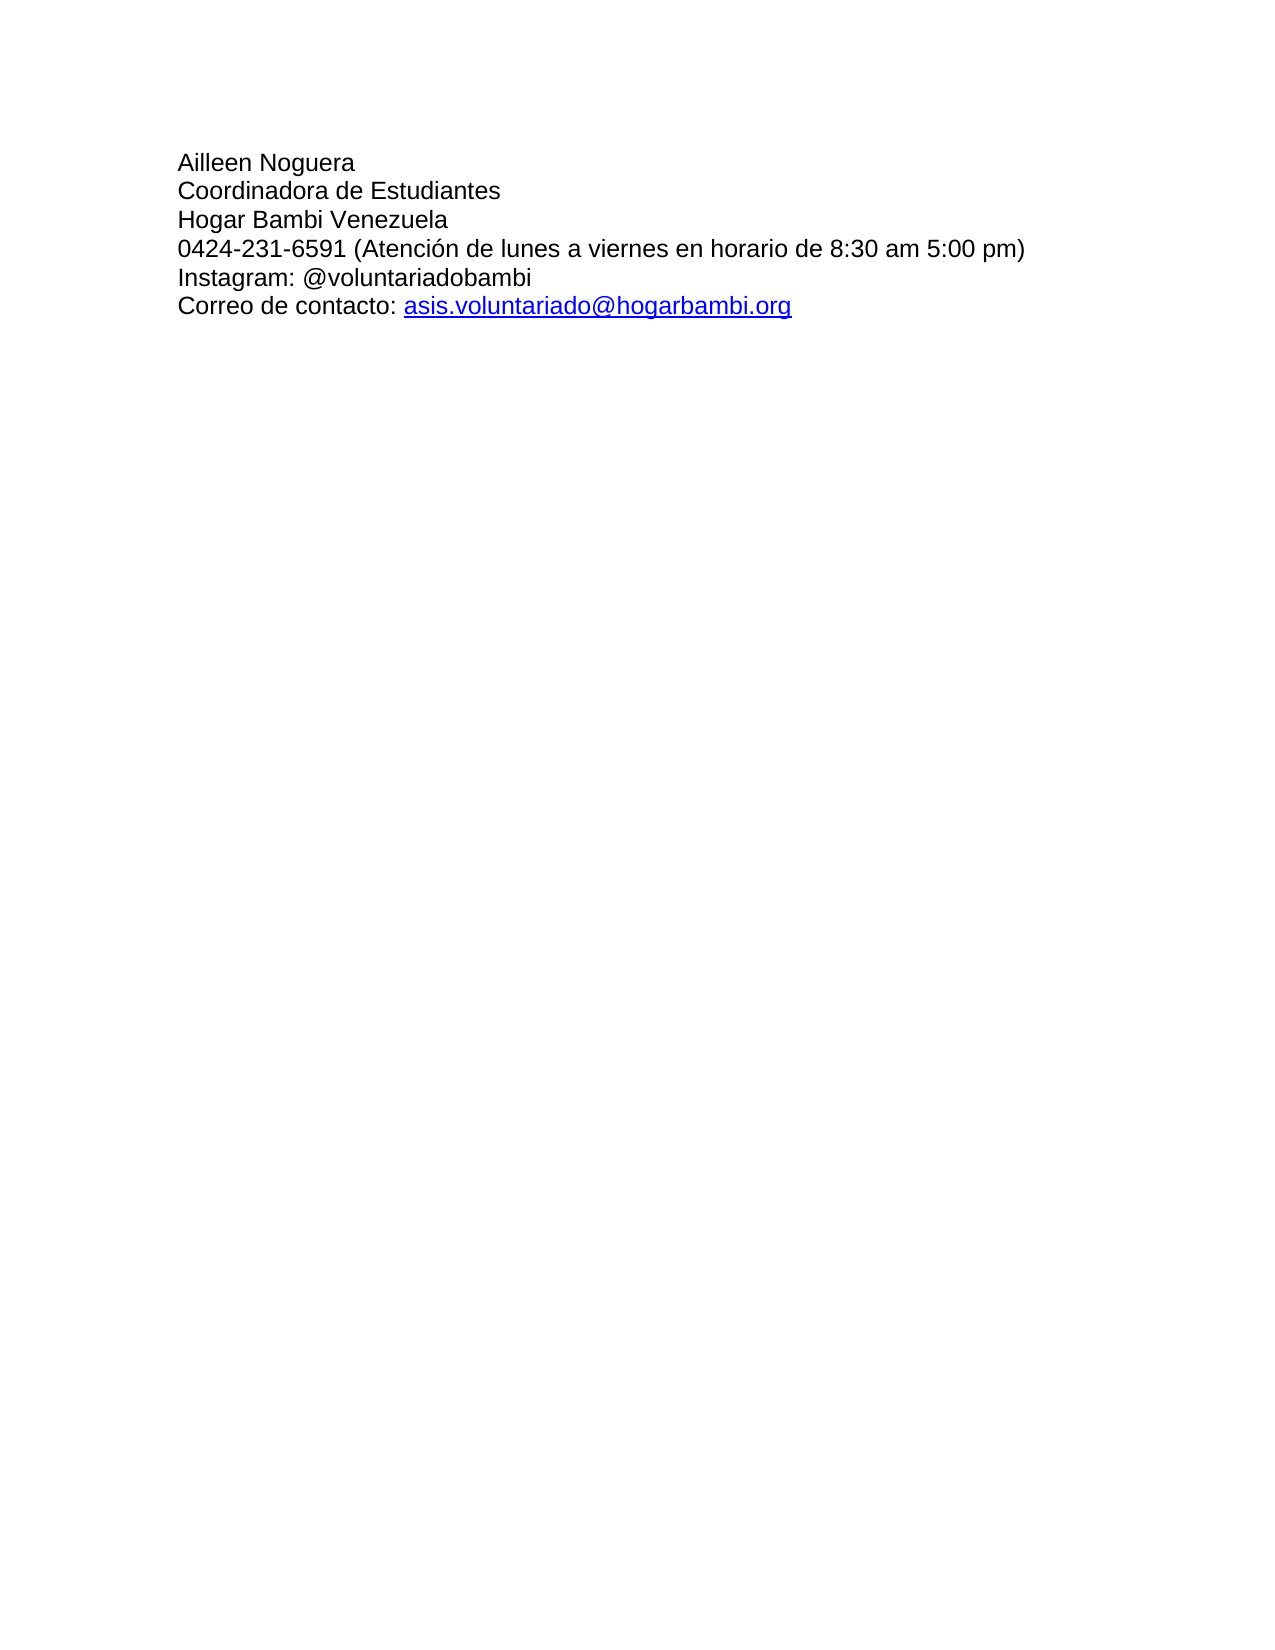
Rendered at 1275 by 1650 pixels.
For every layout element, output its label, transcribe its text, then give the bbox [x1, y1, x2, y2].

text 0424-231-6591 (Atención de lunes a viernes en horario de 8:30 am 5:00 pm) [177, 234, 1098, 263]
text Instagram: @voluntariadobambi [177, 263, 1098, 291]
text Correo de contacto: asis.voluntariado@hogarbambi.org [177, 291, 1098, 320]
text Ailleen Noguera [177, 148, 1098, 176]
text Hogar Bambi Venezuela [177, 205, 1098, 234]
text Coordinadora de Estudiantes [177, 176, 1098, 205]
